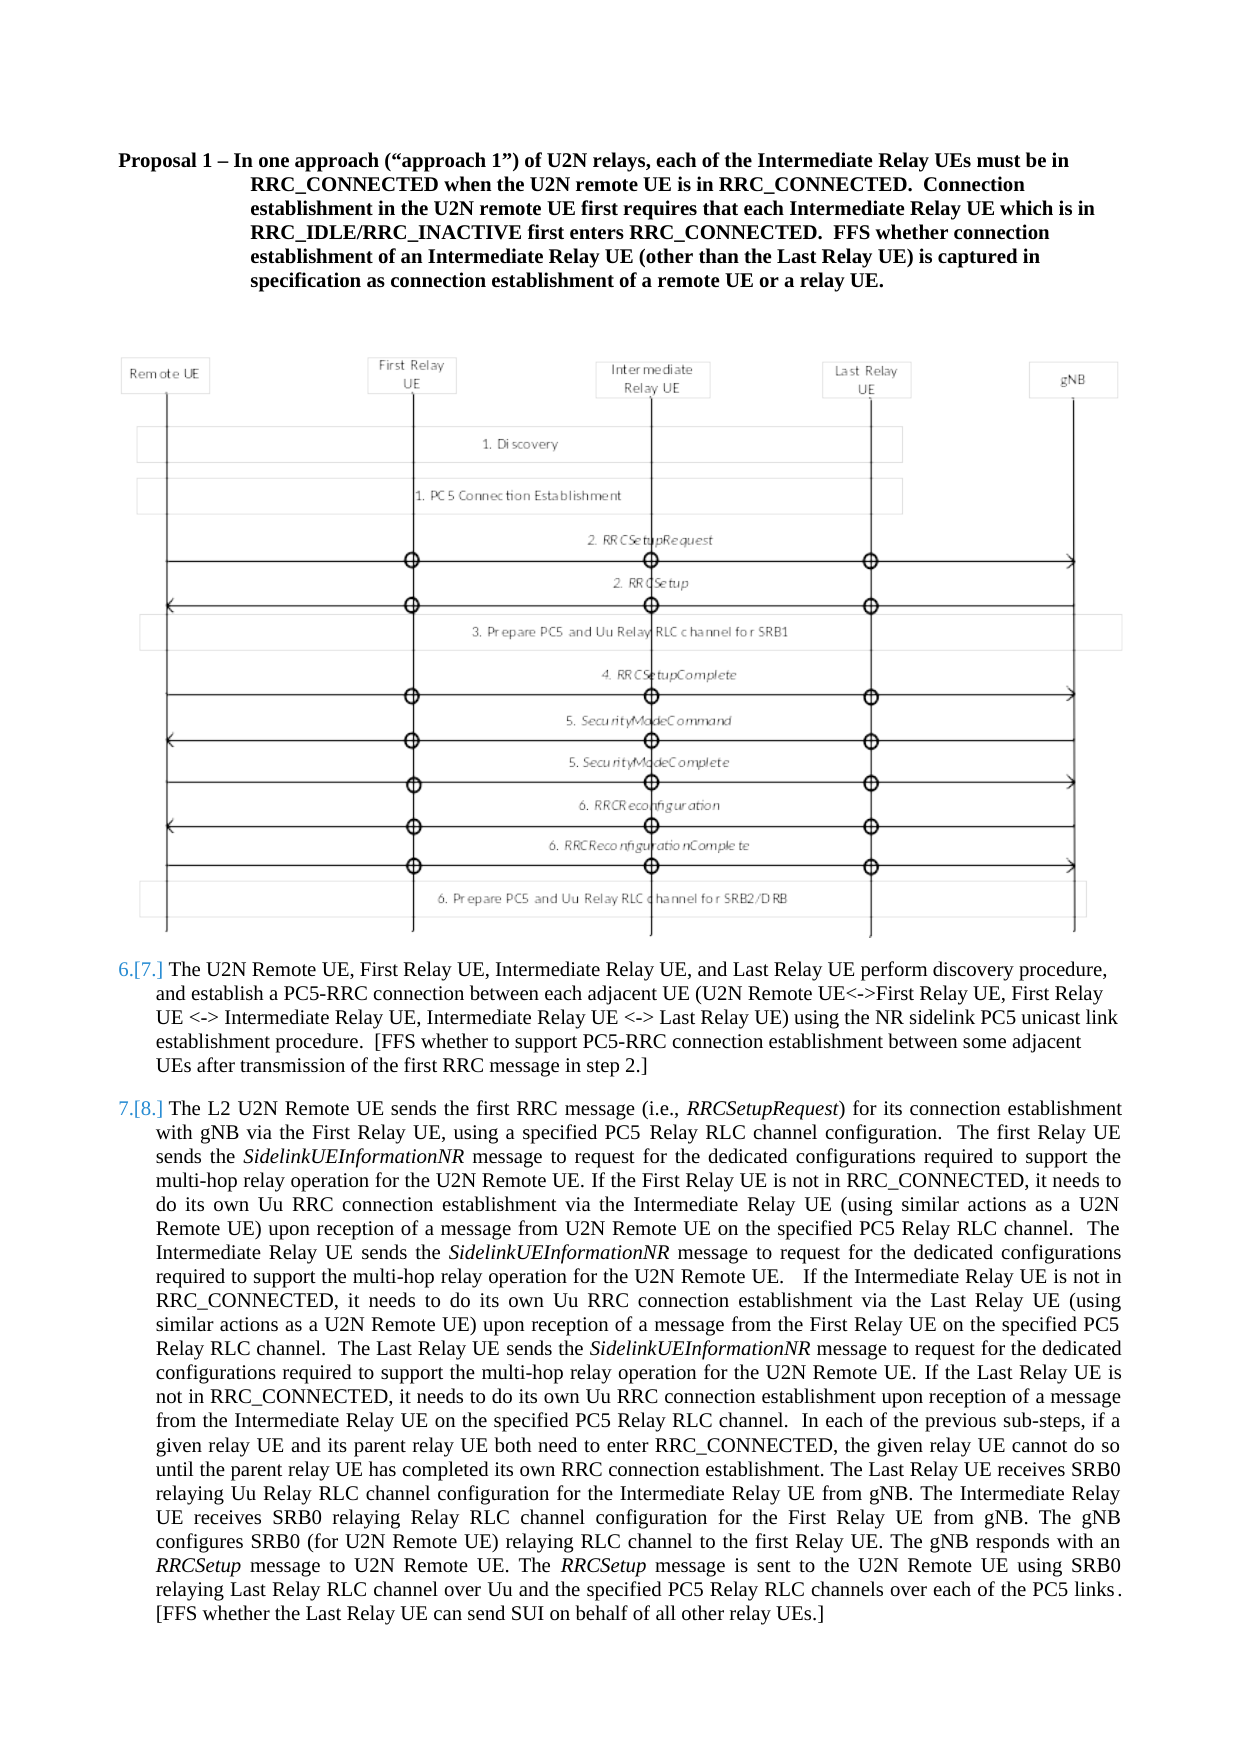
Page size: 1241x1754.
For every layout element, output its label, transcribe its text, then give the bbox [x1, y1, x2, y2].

text Proposal 1 – In one approach (“approach 1”) of U2N relays, each of the Intermediate Relay UEs must be in RRC_CONNECTED when the U2N remote UE is in RRC_CONNECTED. Connection establishment in the U2N remote UE first requires that each Intermediate Relay UE which is in RRC_IDLE/RRC_INACTIVE first enters RRC_CONNECTED. FFS whether connection establishment of an Intermediate Relay UE (other than the Last Relay UE) is captured in specification as connection establishment of a remote UE or a relay UE. [118, 147, 1122, 292]
list The U2N Remote UE, First Relay UE, Intermediate Relay UE, and Last Relay UE perform discovery procedure, and establish a PC5-RRC connection between each adjacent UE (U2N Remote UE<->First Relay UE, First Relay UE <-> Intermediate Relay UE, Intermediate Relay UE <-> Last Relay UE) using the NR sidelink PC5 unicast link establishment procedure. [FFS whether to support PC5-RRC connection establishment between some adjacent UEs after transmission of the first RRC message in step 2.] [118, 957, 1122, 1077]
list The L2 U2N Remote UE sends the first RRC message (i.e., RRCSetupRequest) for its connection establishment with gNB via the First Relay UE, using a specified PC5 Relay RLC channel configuration. The first Relay UE sends the SidelinkUEInformationNR message to request for the dedicated configurations required to support the multi-hop relay operation for the U2N Remote UE. If the First Relay UE is not in RRC_CONNECTED, it needs to do its own Uu RRC connection establishment via the Intermediate Relay UE (using similar actions as a U2N Remote UE) upon reception of a message from U2N Remote UE on the specified PC5 Relay RLC channel. The Intermediate Relay UE sends the SidelinkUEInformationNR message to request for the dedicated configurations required to support the multi-hop relay operation for the U2N Remote UE. If the Intermediate Relay UE is not in RRC_CONNECTED, it needs to do its own Uu RRC connection establishment via the Last Relay UE (using similar actions as a U2N Remote UE) upon reception of a message from the First Relay UE on the specified PC5 Relay RLC channel. The Last Relay UE sends the SidelinkUEInformationNR message to request for the dedicated configurations required to support the multi-hop relay operation for the U2N Remote UE. If the Last Relay UE is not in RRC_CONNECTED, it needs to do its own Uu RRC connection establishment upon reception of a message from the Intermediate Relay UE on the specified PC5 Relay RLC channel. In each of the previous sub-steps, if a given relay UE and its parent relay UE both need to enter RRC_CONNECTED, the given relay UE cannot do so until the parent relay UE has completed its own RRC connection establishment. The Last Relay UE receives SRB0 relaying Uu Relay RLC channel configuration for the Intermediate Relay UE from gNB. The Intermediate Relay UE receives SRB0 relaying Relay RLC channel configuration for the First Relay UE from gNB. The gNB configures SRB0 (for U2N Remote UE) relaying RLC channel to the first Relay UE. The gNB responds with an RRCSetup message to U2N Remote UE. The RRCSetup message is sent to the U2N Remote UE using SRB0 relaying Last Relay RLC channel over Uu and the specified PC5 Relay RLC channels over each of the PC5 links. [FFS whether the Last Relay UE can send SUI on behalf of all other relay UEs.] [118, 1096, 1122, 1625]
